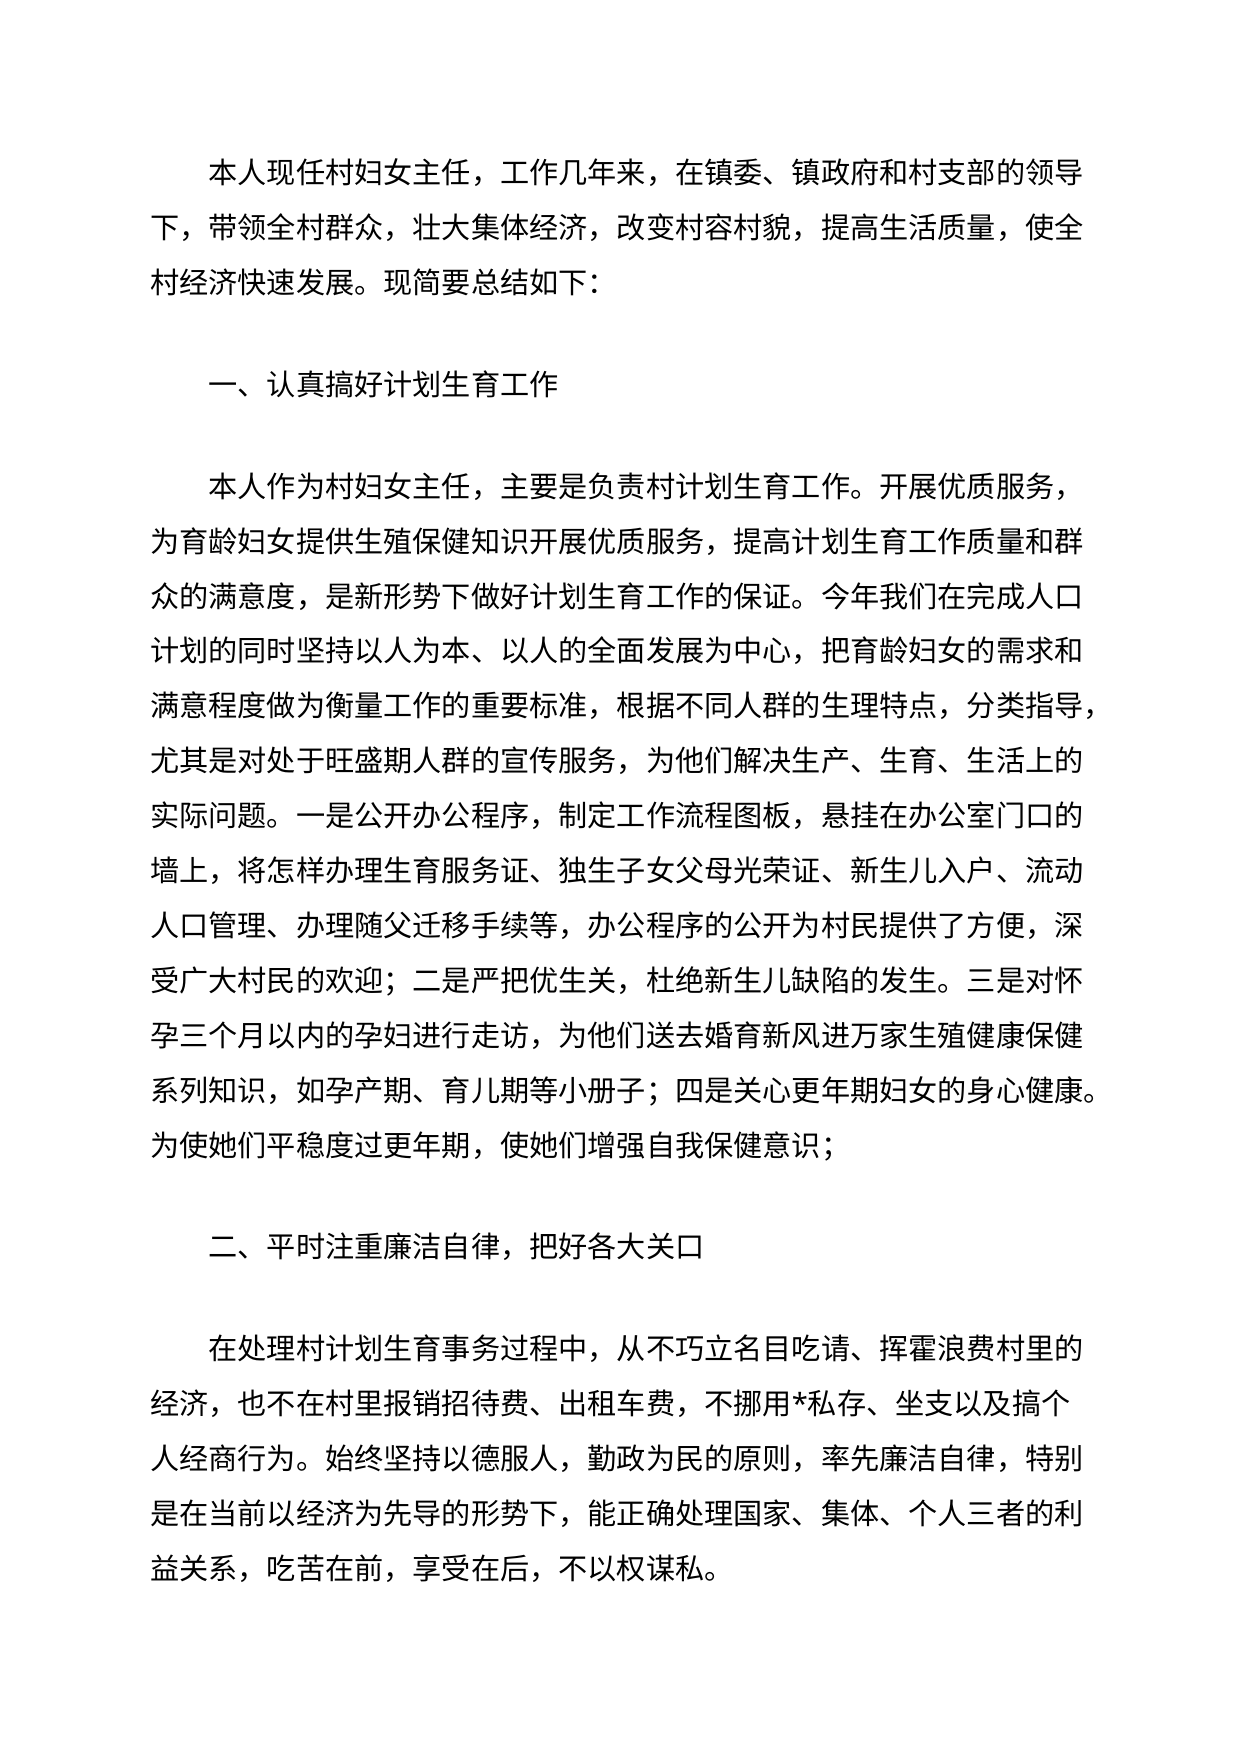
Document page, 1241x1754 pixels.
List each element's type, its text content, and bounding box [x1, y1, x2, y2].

text 在处理村计划生育事务过程中，从不巧立名目吃请、挥霍浪费村里的经济，也不在村里报销招待费、出租车费，不挪用*私存、坐支以及搞个人经商行为。始终坚持以德服人，勤政为民的原则，率先廉洁自律，特别是在当前以经济为先导的形势下，能正确处理国家、集体、个人三者的利益关系，吃苦在前，享受在后，不以权谋私。 [150, 1326, 1090, 1588]
text 本人作为村妇女主任，主要是负责村计划生育工作。开展优质服务，为育龄妇女提供生殖保健知识开展优质服务，提高计划生育工作质量和群众的满意度，是新形势下做好计划生育工作的保证。今年我们在完成人口计划的同时坚持以人为本、以人的全面发展为中心，把育龄妇女的需求和满意程度做为衡量工作的重要标准，根据不同人群的生理特点，分类指导，尤其是对处于旺盛期人群的宣传服务，为他们解决生产、生育、生活上的实际问题。一是公开办公程序，制定工作流程图板，悬挂在办公室门口的墙上，将怎样办理生育服务证、独生子女父母光荣证、新生儿入户、流动人口管理、办理随父迁移手续等，办公程序的公开为村民提供了方便，深受广大村民的欢迎；二是严把优生关，杜绝新生儿缺陷的发生。三是对怀孕三个月以内的孕妇进行走访，为他们送去婚育新风进万家生殖健康保健系列知识，如孕产期、育儿期等小册子；四是关心更年期妇女的身心健康。为使她们平稳度过更年期，使她们增强自我保健意识； [150, 463, 1090, 1164]
text 一、认真搞好计划生育工作 [150, 362, 1090, 404]
text 二、平时注重廉洁自律，把好各大关口 [150, 1224, 1090, 1266]
text 本人现任村妇女主任，工作几年来，在镇委、镇政府和村支部的领导下，带领全村群众，壮大集体经济，改变村容村貌，提高生活质量，使全村经济快速发展。现简要总结如下： [150, 150, 1090, 302]
